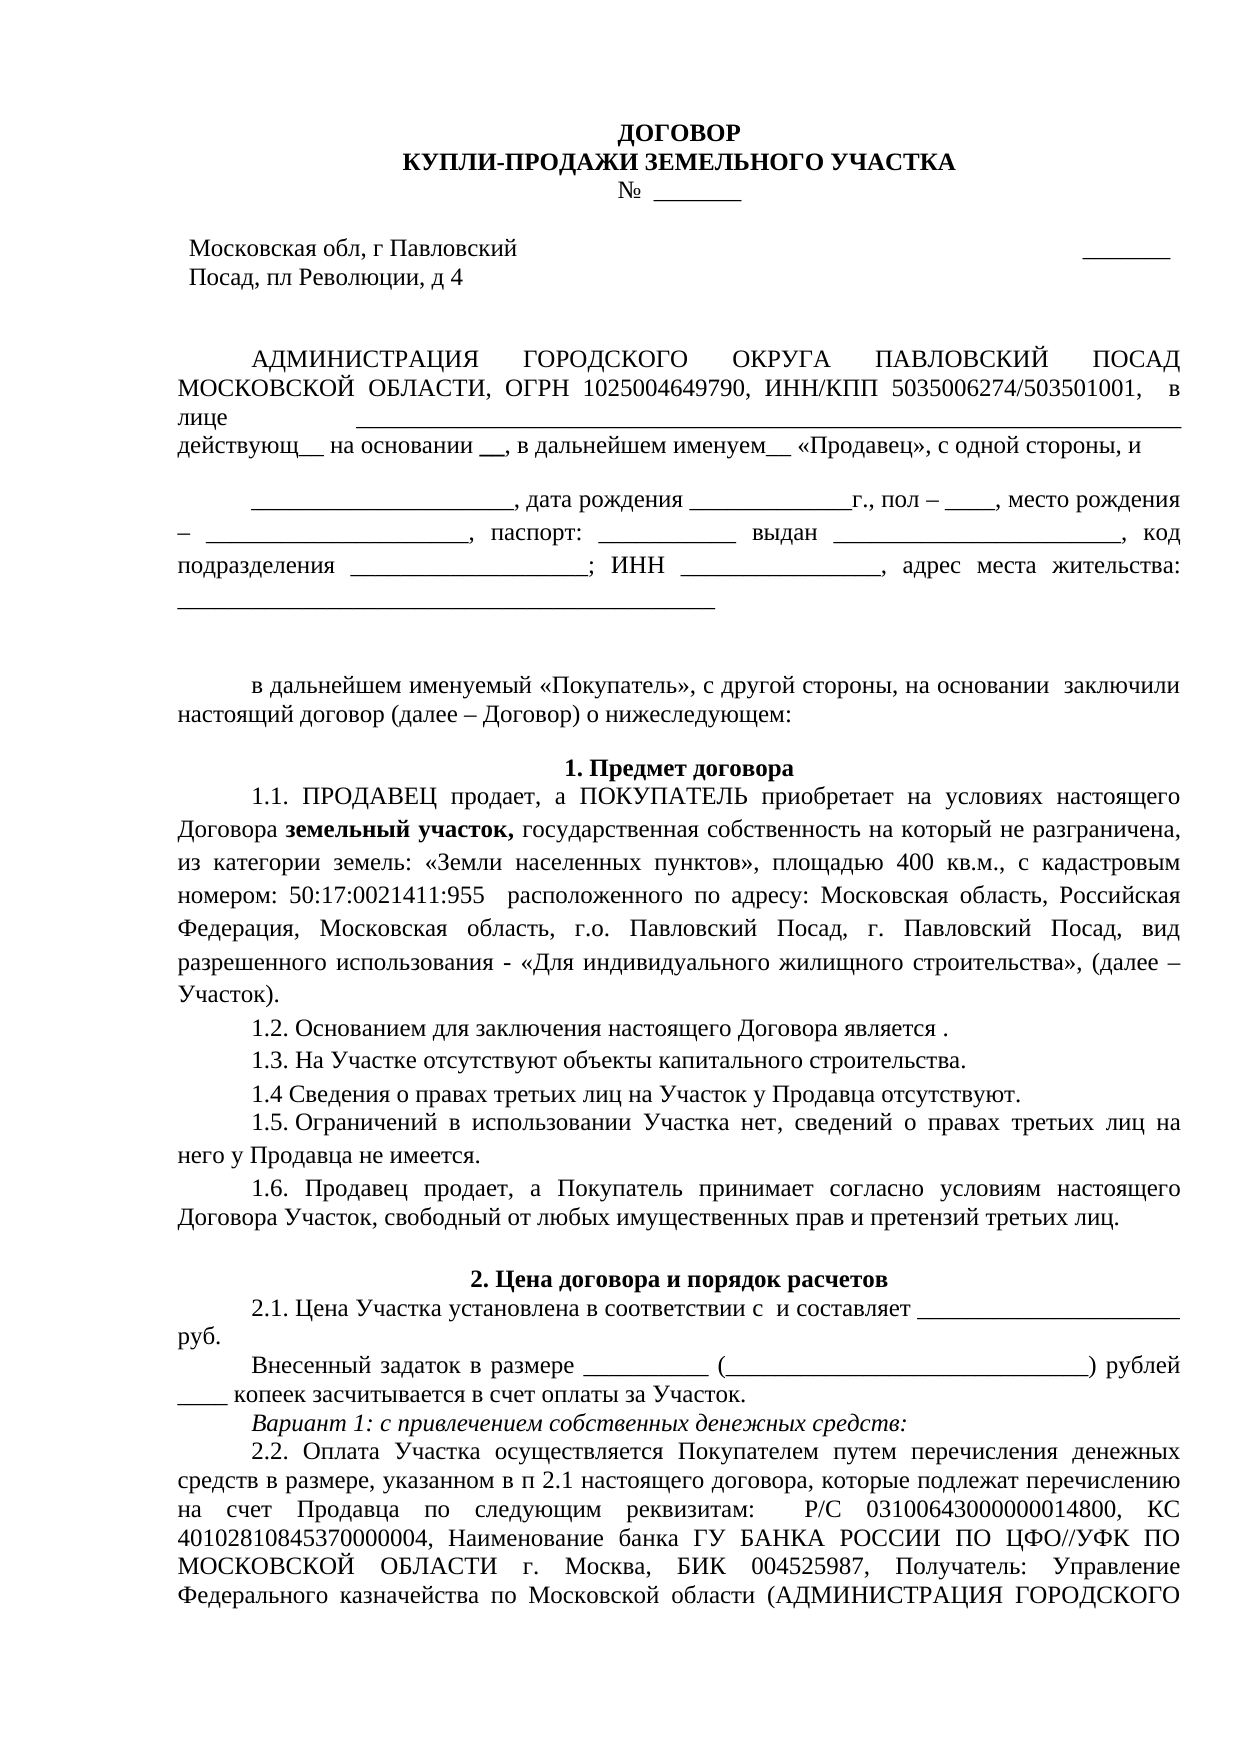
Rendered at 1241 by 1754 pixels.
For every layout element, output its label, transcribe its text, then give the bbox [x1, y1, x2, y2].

text _____________________, дата рождения _____________г., пол – ____, место рождения – _____________________, паспорт: ___________ выдан _______________________, код подразделения ___________________; ИНН ________________, адрес места жительства: ___________________________________________ [177, 484, 1181, 612]
text 1.3. На Участке отсутствуют объекты капитального строительства. [177, 1046, 1181, 1074]
text № _______ [177, 176, 1181, 204]
text КУПЛИ-ПРОДАЖИ ЗЕМЕЛЬНОГО УЧАСТКА [177, 147, 1181, 176]
text ДОГОВОР [177, 118, 1181, 147]
text АДМИНИСТРАЦИЯ ГОРОДСКОГО ОКРУГА ПАВЛОВСКИЙ ПОСАД МОСКОВСКОЙ ОБЛАСТИ, ОГРН 1025004649790, ИНН/КПП 5035006274/503501001, в лице __________________________________________________________________ действующ__ на основании __, в дальнейшем именуем__ «Продавец», с одной стороны, и [177, 344, 1181, 459]
text 1.1. ПРОДАВЕЦ продает, а ПОКУПАТЕЛЬ приобретает на условиях настоящего Договора земельный участок, государственная собственность на который не разграничена, из категории земель: «Земли населенных пунктов», площадью 400 кв.м., с кадастровым номером: 50:17:0021411:955 расположенного по адресу: Московская область, Российская Федерация, Московская область, г.о. Павловский Посад, г. Павловский Посад, вид разрешенного использования - «Для индивидуального жилищного строительства», (далее – Участок). [177, 781, 1181, 1008]
text 1. Предмет договора [177, 753, 1181, 781]
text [177, 1436, 1181, 1609]
text в дальнейшем именуемый «Покупатель», с другой стороны, на основании заключили настоящий договор (далее – Договор) о нижеследующем: [177, 670, 1181, 728]
text 1.5. Ограничений в использовании Участка нет, сведений о правах третьих лиц на него у Продавца не имеется. [177, 1107, 1181, 1169]
table_header _______ [605, 233, 1181, 291]
text Внесенный задаток в размере __________ (_____________________________) рублей ____ копеек засчитывается в счет оплаты за Участок. [177, 1350, 1181, 1408]
table_header Московская обл, г Павловский Посад, пл Революции, д 4 [177, 233, 605, 291]
text 1.4 Сведения о правах третьих лиц на Участок у Продавца отсутствуют. [177, 1079, 1181, 1107]
text 1.2. Основанием для заключения настоящего Договора является . [177, 1013, 1181, 1041]
text 1.6. Продавец продает, а Покупатель принимает согласно условиям настоящего Договора Участок, свободный от любых имущественных прав и претензий третьих лиц. [177, 1173, 1181, 1231]
text 2.1. Цена Участка установлена в соответствии с и составляет _____________________ руб. [177, 1293, 1181, 1350]
text 2. Цена договора и порядок расчетов [177, 1264, 1181, 1293]
text Вариант 1: с привлечением собственных денежных средств: [177, 1408, 1181, 1436]
